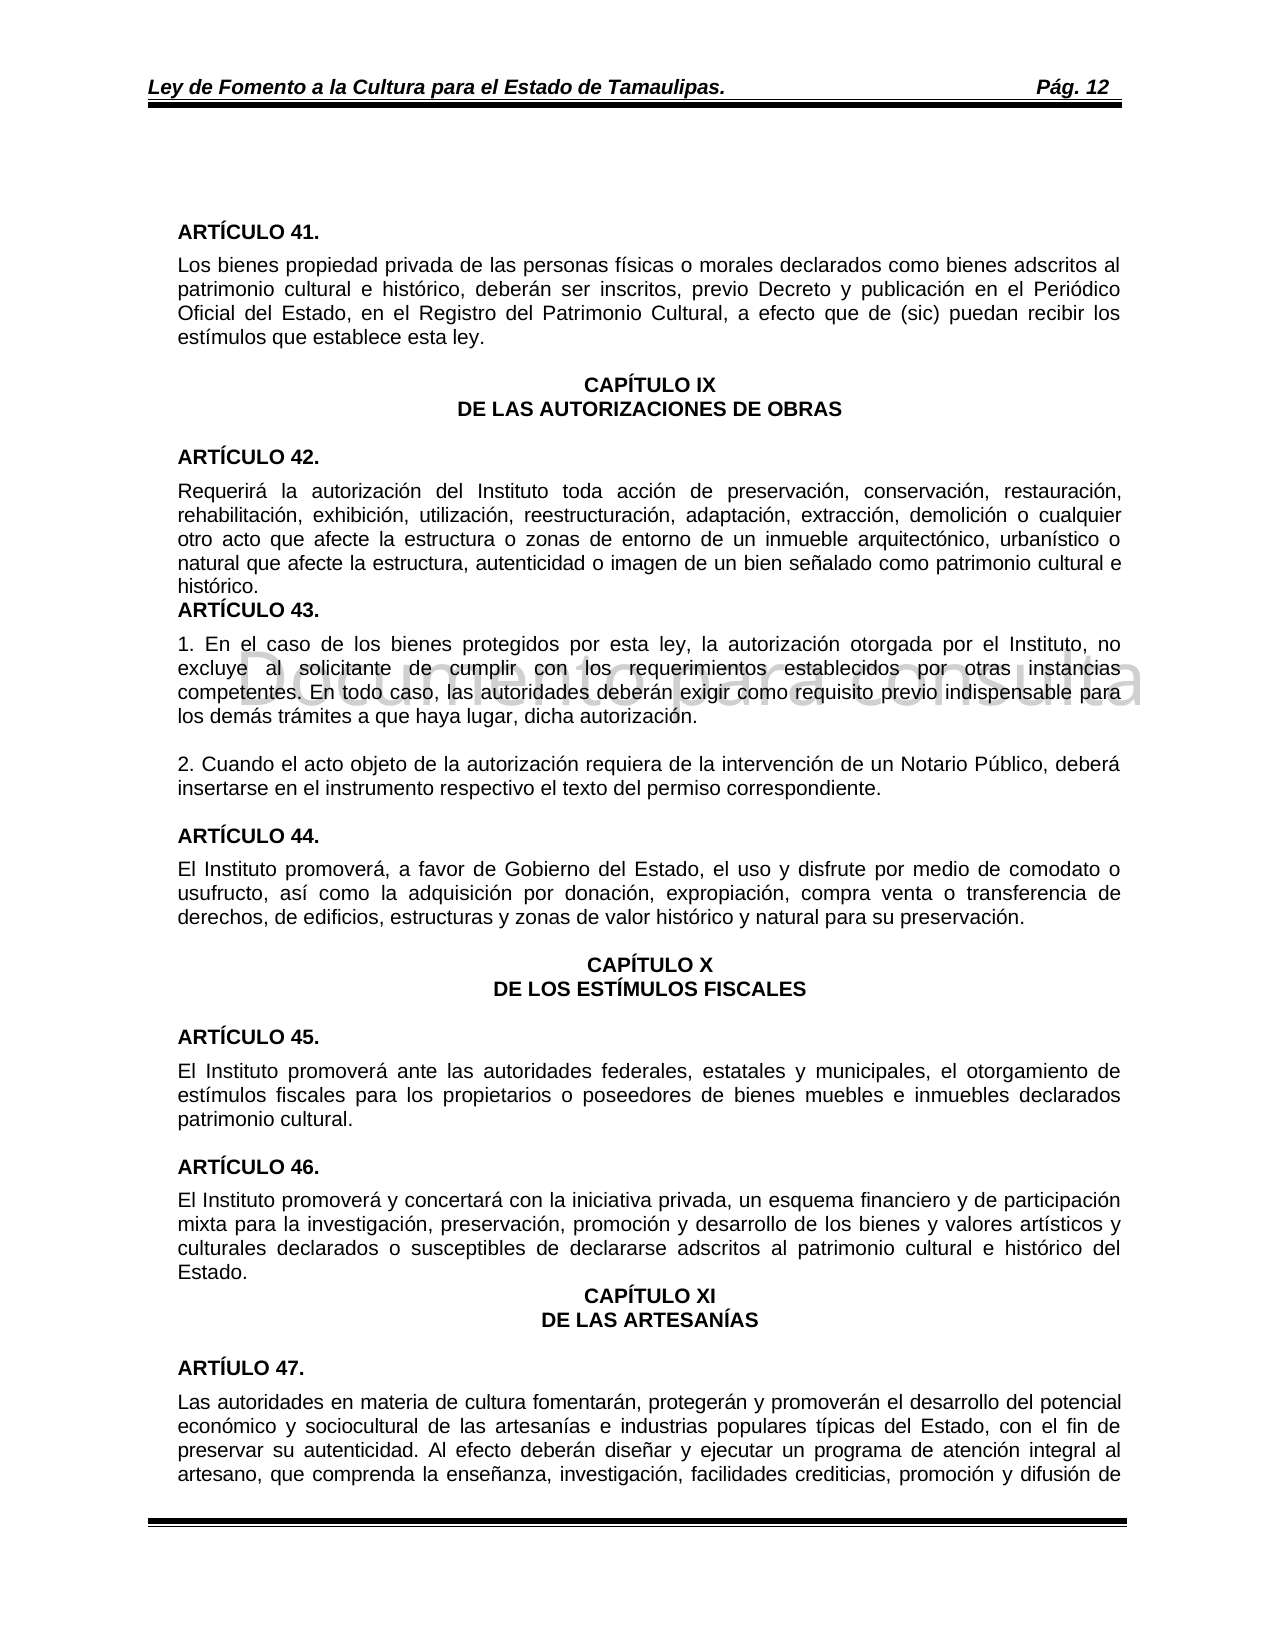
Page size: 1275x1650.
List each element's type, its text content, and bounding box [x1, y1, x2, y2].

text 1. En el caso de los bienes protegidos por esta ley, la autorización otorgada por el Instituto, no excluye al solicitante de cumplir con los requerimientos establecidos por otras instancias competentes. En todo caso, las autoridades deberán exigir como requisito previo indispensable para los demás trámites a que haya lugar, dicha autorización. [177, 632, 1122, 728]
text CAPÍTULO X [177, 953, 1122, 977]
text ARTÍCULO 44. [177, 824, 1122, 848]
text Los bienes propiedad privada de las personas físicas o morales declarados como bienes adscritos al patrimonio cultural e histórico, deberán ser inscritos, previo Decreto y publicación en el Periódico Oficial del Estado, en el Registro del Patrimonio Cultural, a efecto que de (sic) puedan recibir los estímulos que establece esta ley. [177, 253, 1122, 349]
text CAPÍTULO XI [177, 1284, 1122, 1308]
text DE LAS ARTESANÍAS [177, 1308, 1122, 1332]
text CAPÍTULO IX [177, 373, 1122, 397]
text DE LOS ESTÍMULOS FISCALES [177, 977, 1122, 1001]
text ARTÍCULO 43. [177, 598, 1122, 622]
text ARTÍCULO 42. [177, 445, 1122, 469]
text ARTÍCULO 46. [177, 1154, 1122, 1178]
text DE LAS AUTORIZACIONES DE OBRAS [177, 397, 1122, 421]
text El Instituto promoverá ante las autoridades federales, estatales y municipales, el otorgamiento de estímulos fiscales para los propietarios o poseedores de bienes muebles e inmuebles declarados patrimonio cultural. [177, 1059, 1122, 1131]
text 2. Cuando el acto objeto de la autorización requiera de la intervención de un Notario Público, deberá insertarse en el instrumento respectivo el texto del permiso correspondiente. [177, 752, 1122, 800]
text ARTÍCULO 41. [177, 219, 1122, 243]
text ARTÍULO 47. [177, 1356, 1122, 1380]
text El Instituto promoverá, a favor de Gobierno del Estado, el uso y disfrute por medio de comodato o usufructo, así como la adquisición por donación, expropiación, compra venta o transferencia de derechos, de edificios, estructuras y zonas de valor histórico y natural para su preservación. [177, 857, 1122, 929]
text Requerirá la autorización del Instituto toda acción de preservación, conservación, restauración, rehabilitación, exhibición, utilización, reestructuración, adaptación, extracción, demolición o cualquier otro acto que afecte la estructura o zonas de entorno de un inmueble arquitectónico, urbanístico o natural que afecte la estructura, autenticidad o imagen de un bien señalado como patrimonio cultural e histórico. [177, 478, 1122, 598]
text El Instituto promoverá y concertará con la iniciativa privada, un esquema financiero y de participación mixta para la investigación, preservación, promoción y desarrollo de los bienes y valores artísticos y culturales declarados o susceptibles de declararse adscritos al patrimonio cultural e histórico del Estado. [177, 1188, 1122, 1284]
text ARTÍCULO 45. [177, 1025, 1122, 1049]
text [177, 1389, 1122, 1485]
